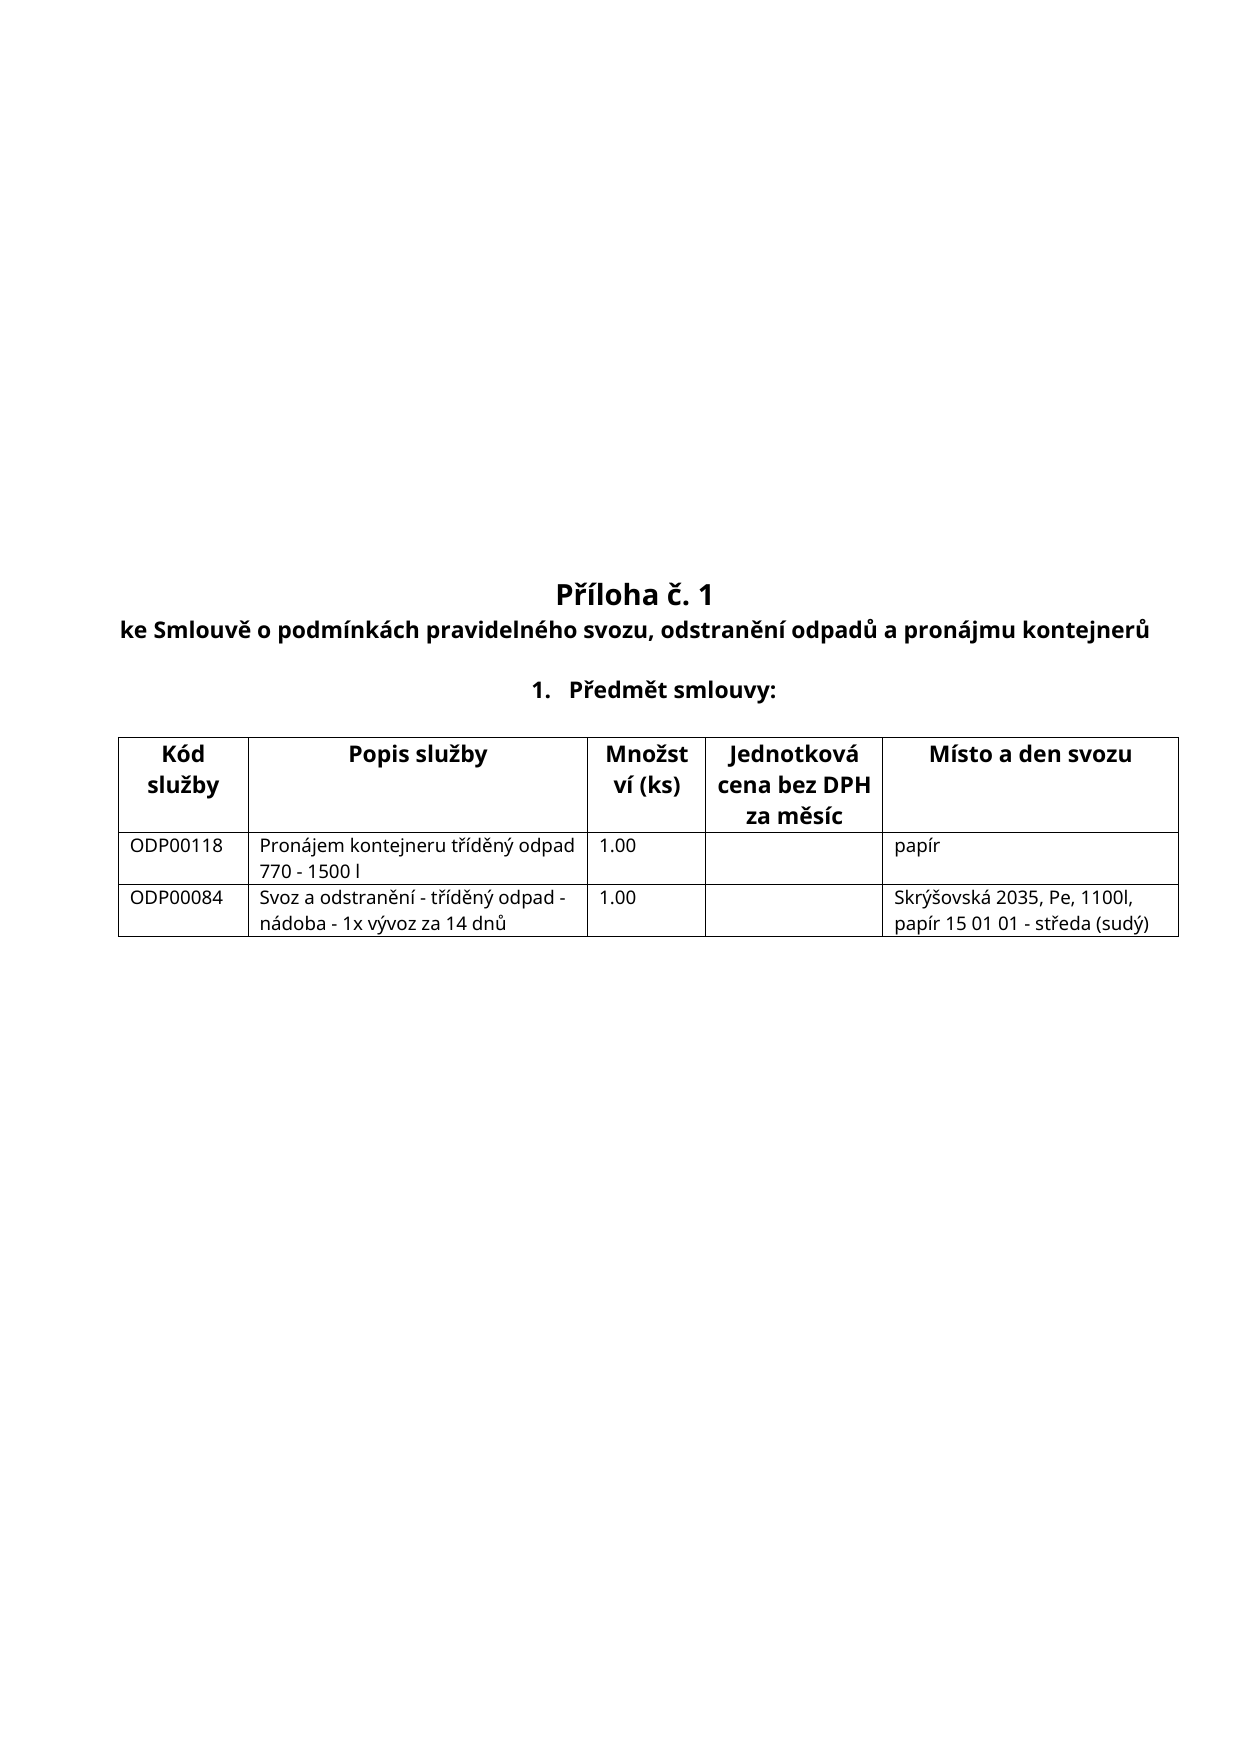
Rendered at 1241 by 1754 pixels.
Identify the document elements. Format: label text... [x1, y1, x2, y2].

table_cell Svoz a odstranění - tříděný odpad - nádoba - 1x vývoz za 14 dnů [249, 885, 587, 936]
table_cell [706, 885, 882, 936]
table_cell [706, 833, 882, 884]
table_cell papír [883, 833, 1178, 884]
text ke Smlouvě o podmínkách pravidelného svozu, odstranění odpadů a pronájmu kontejnerů [89, 614, 1181, 646]
table_header Množství (ks) [588, 738, 705, 832]
table_header Popis služby [249, 738, 587, 832]
table_header Místo a den svozu [883, 738, 1178, 832]
table_cell ODP00118 [119, 833, 248, 884]
table_cell Pronájem kontejneru tříděný odpad 770 - 1500 l [249, 833, 587, 884]
table_cell ODP00084 [119, 885, 248, 936]
table_cell 1.00 [588, 833, 705, 884]
table_header Jednotková cena bez DPH za měsíc [706, 738, 882, 832]
list Předmět smlouvy: [126, 674, 1181, 706]
text Příloha č. 1 [89, 574, 1181, 614]
table_cell Skrýšovská 2035, Pe, 1100l, papír 15 01 01 - středa (sudý) [883, 885, 1178, 936]
table_header Kód služby [119, 738, 248, 832]
table_cell 1.00 [588, 885, 705, 936]
